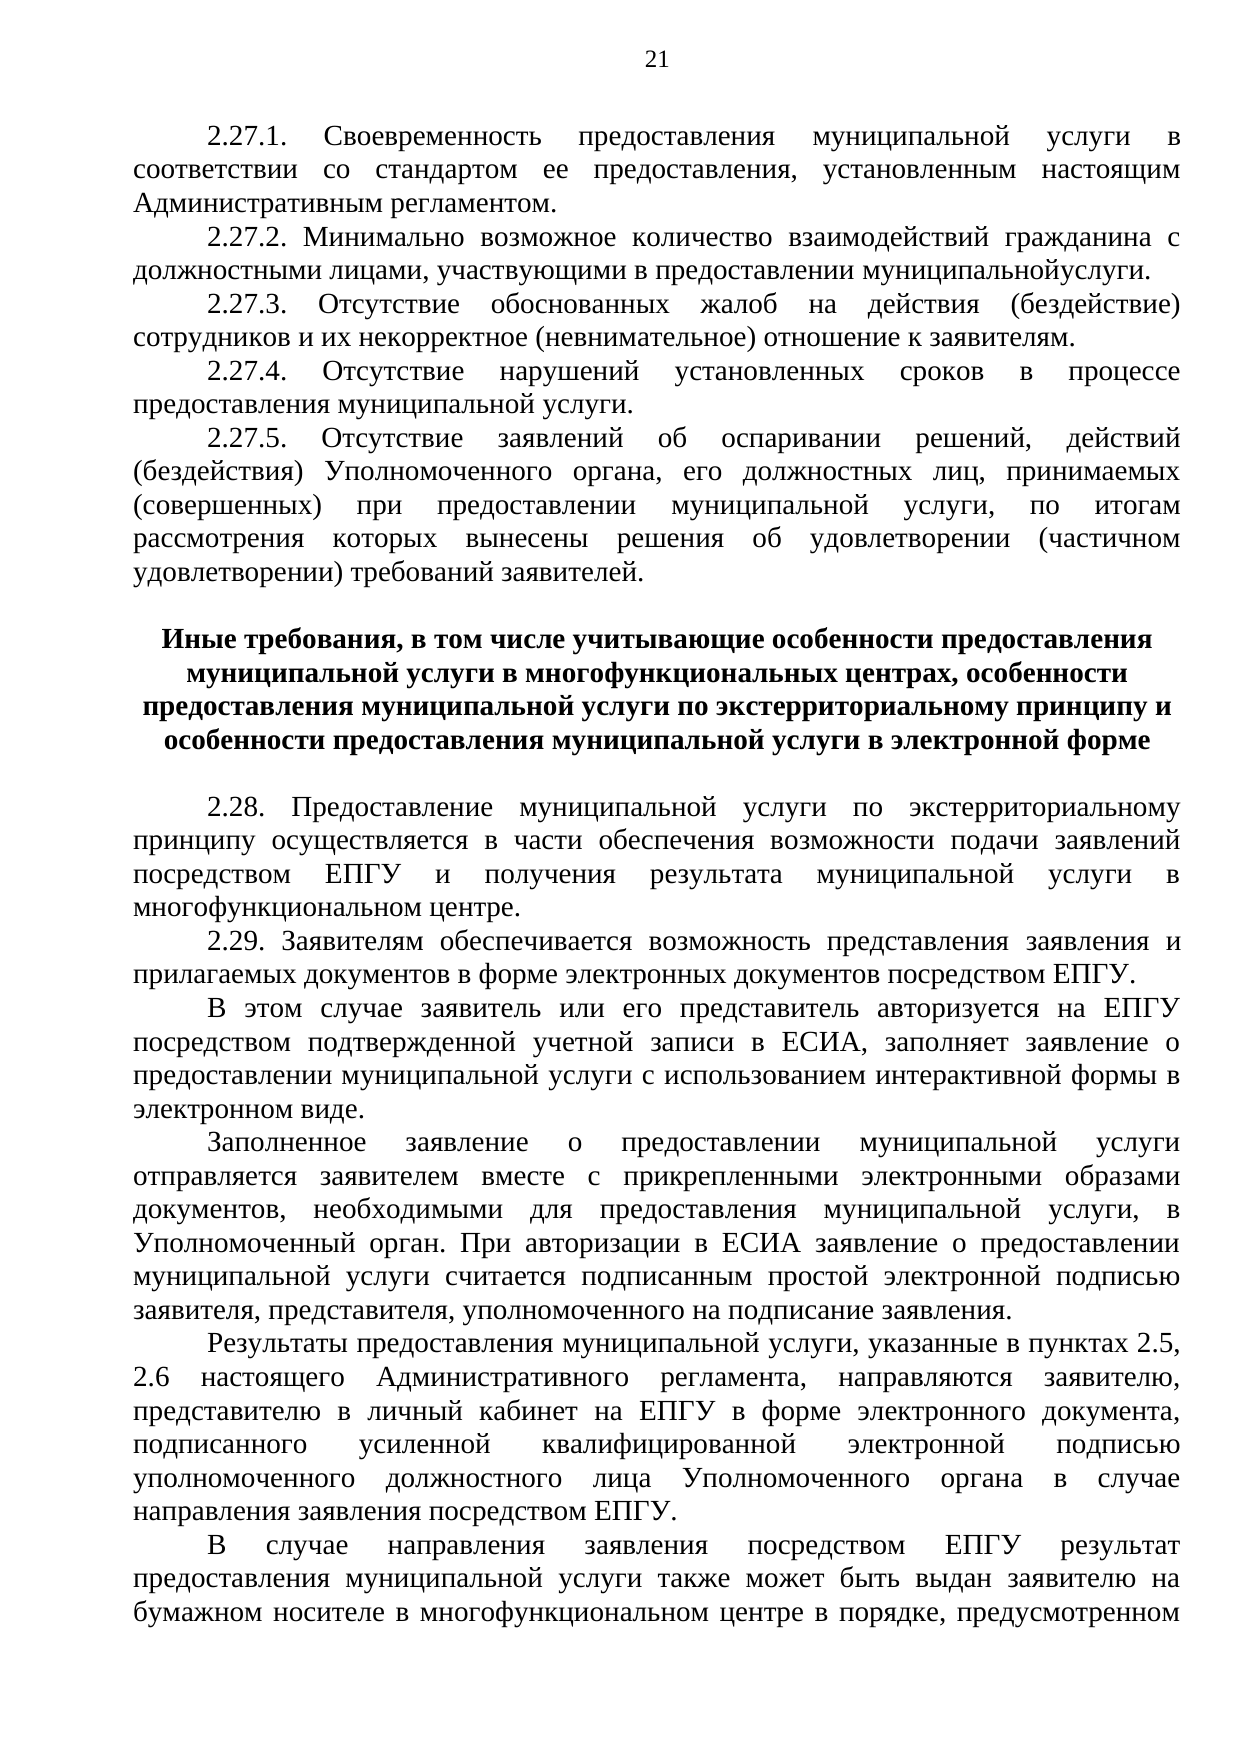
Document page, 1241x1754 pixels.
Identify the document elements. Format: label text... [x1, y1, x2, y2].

text Иные требования, в том числе учитывающие особенности предоставления муниципальной услуги в многофункциональных центрах, особенности предоставления муниципальной услуги по экстерриториальному принципу и особенности предоставления муниципальной услуги в электронной форме [133, 621, 1181, 755]
text 2.27.5. Отсутствие заявлений об оспаривании решений, действий (бездействия) Уполномоченного органа, его должностных лиц, принимаемых (совершенных) при предоставлении муниципальной услуги, по итогам рассмотрения которых вынесены решения об удовлетворении (частичном удовлетворении) требований заявителей. [133, 420, 1181, 588]
text 2.27.4. Отсутствие нарушений установленных сроков в процессе предоставления муниципальной услуги. [133, 353, 1181, 420]
text 2.29. Заявителям обеспечивается возможность представления заявления и прилагаемых документов в форме электронных документов посредством ЕПГУ. [133, 923, 1181, 990]
text Заполненное заявление о предоставлении муниципальной услуги отправляется заявителем вместе с прикрепленными электронными образами документов, необходимыми для предоставления муниципальной услуги, в Уполномоченный орган. При авторизации в ЕСИА заявление о предоставлении муниципальной услуги считается подписанным простой электронной подписью заявителя, представителя, уполномоченного на подписание заявления. [133, 1124, 1181, 1326]
text 2.27.3. Отсутствие обоснованных жалоб на действия (бездействие) сотрудников и их некорректное (невнимательное) отношение к заявителям. [133, 286, 1181, 353]
text 2.27.1. Своевременность предоставления муниципальной услуги в соответствии со стандартом ее предоставления, установленным настоящим Административным регламентом. [133, 118, 1181, 219]
text 2.28. Предоставление муниципальной услуги по экстерриториальному принципу осуществляется в части обеспечения возможности подачи заявлений посредством ЕПГУ и получения результата муниципальной услуги в многофункциональном центре. [133, 789, 1181, 923]
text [133, 1527, 1181, 1627]
text 2.27.2. Минимально возможное количество взаимодействий гражданина с должностными лицами, участвующими в предоставлении муниципальнойуслуги. [133, 219, 1181, 286]
text Результаты предоставления муниципальной услуги, указанные в пунктах 2.5, 2.6 настоящего Административного регламента, направляются заявителю, представителю в личный кабинет на ЕПГУ в форме электронного документа, подписанного усиленной квалифицированной электронной подписью уполномоченного должностного лица Уполномоченного органа в случае направления заявления посредством ЕПГУ. [133, 1326, 1181, 1527]
text В этом случае заявитель или его представитель авторизуется на ЕПГУ посредством подтвержденной учетной записи в ЕСИА, заполняет заявление о предоставлении муниципальной услуги с использованием интерактивной формы в электронном виде. [133, 990, 1181, 1124]
